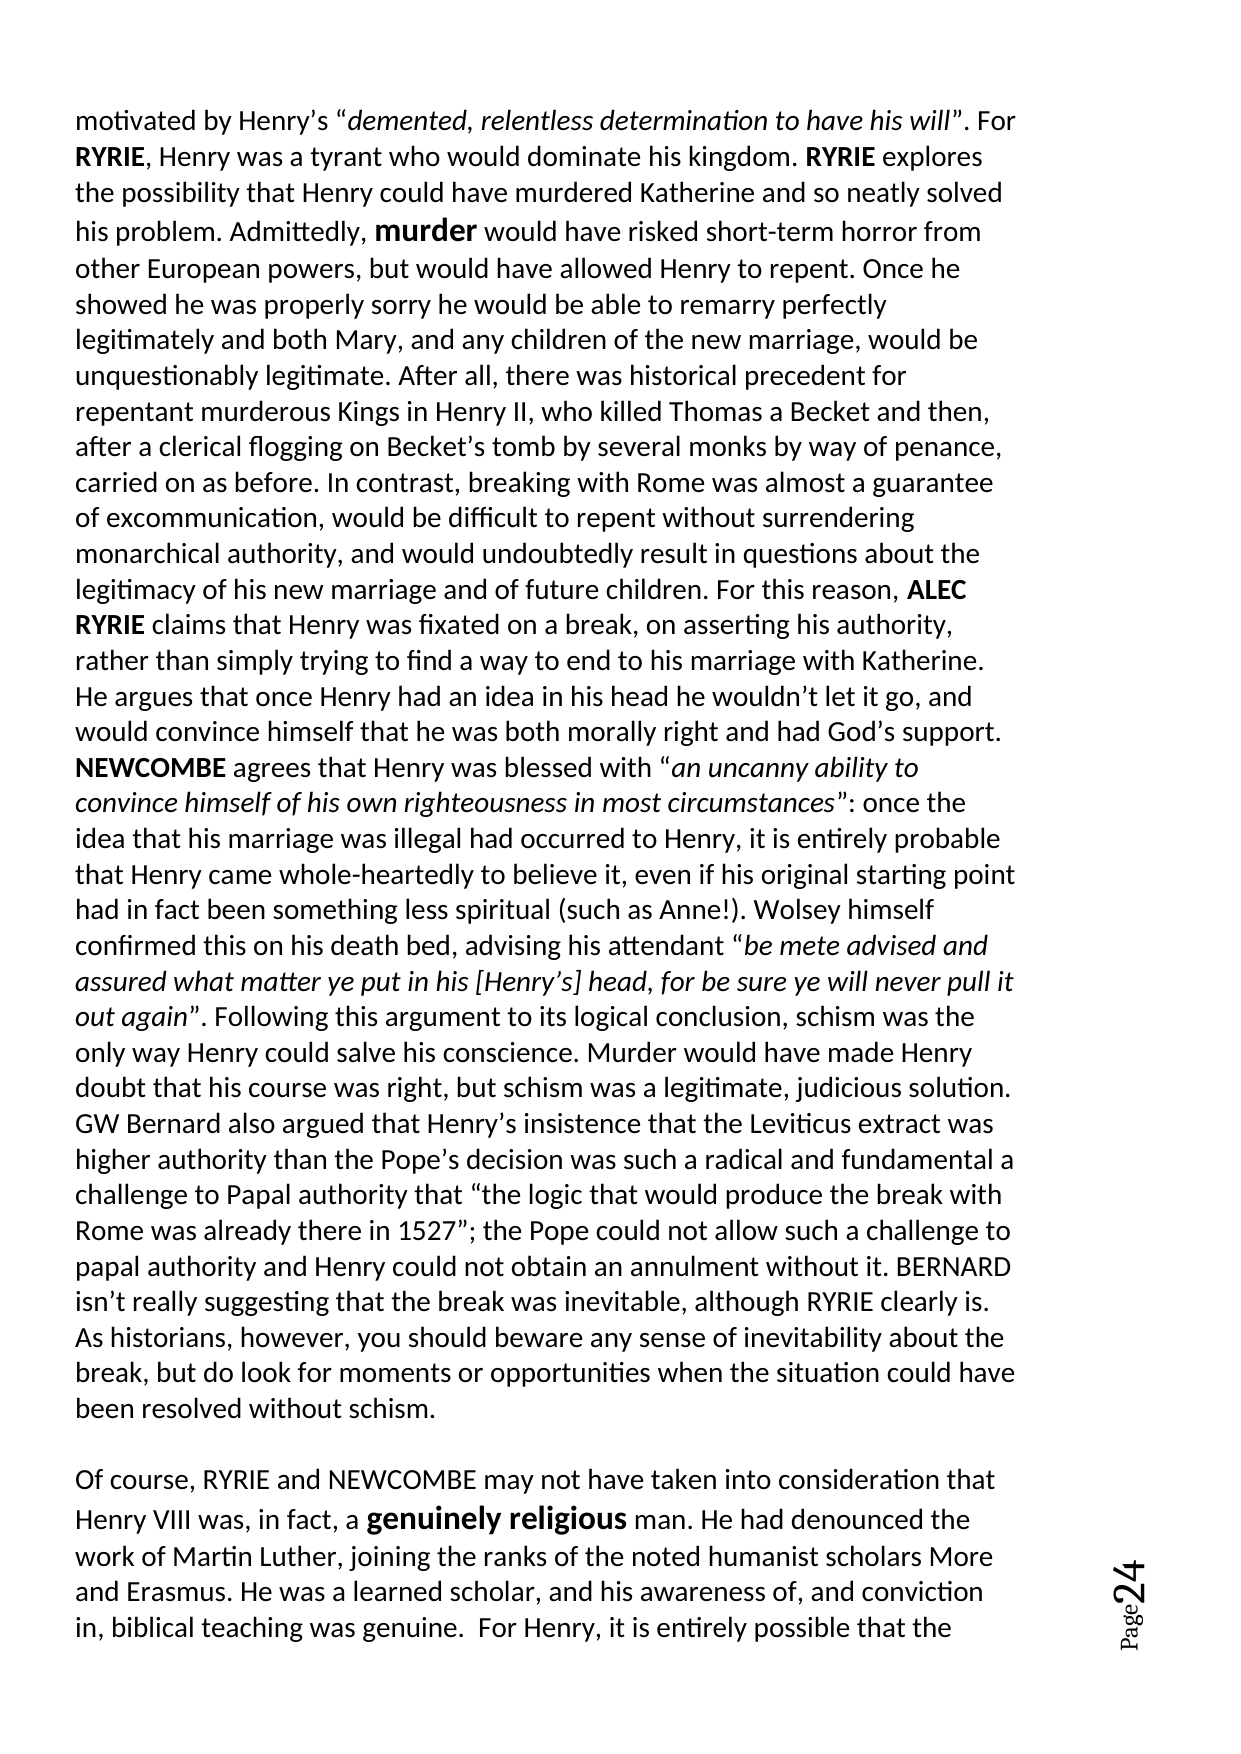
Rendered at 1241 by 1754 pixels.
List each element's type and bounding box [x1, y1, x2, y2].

text [75, 102, 1019, 1426]
text [75, 1461, 1019, 1644]
